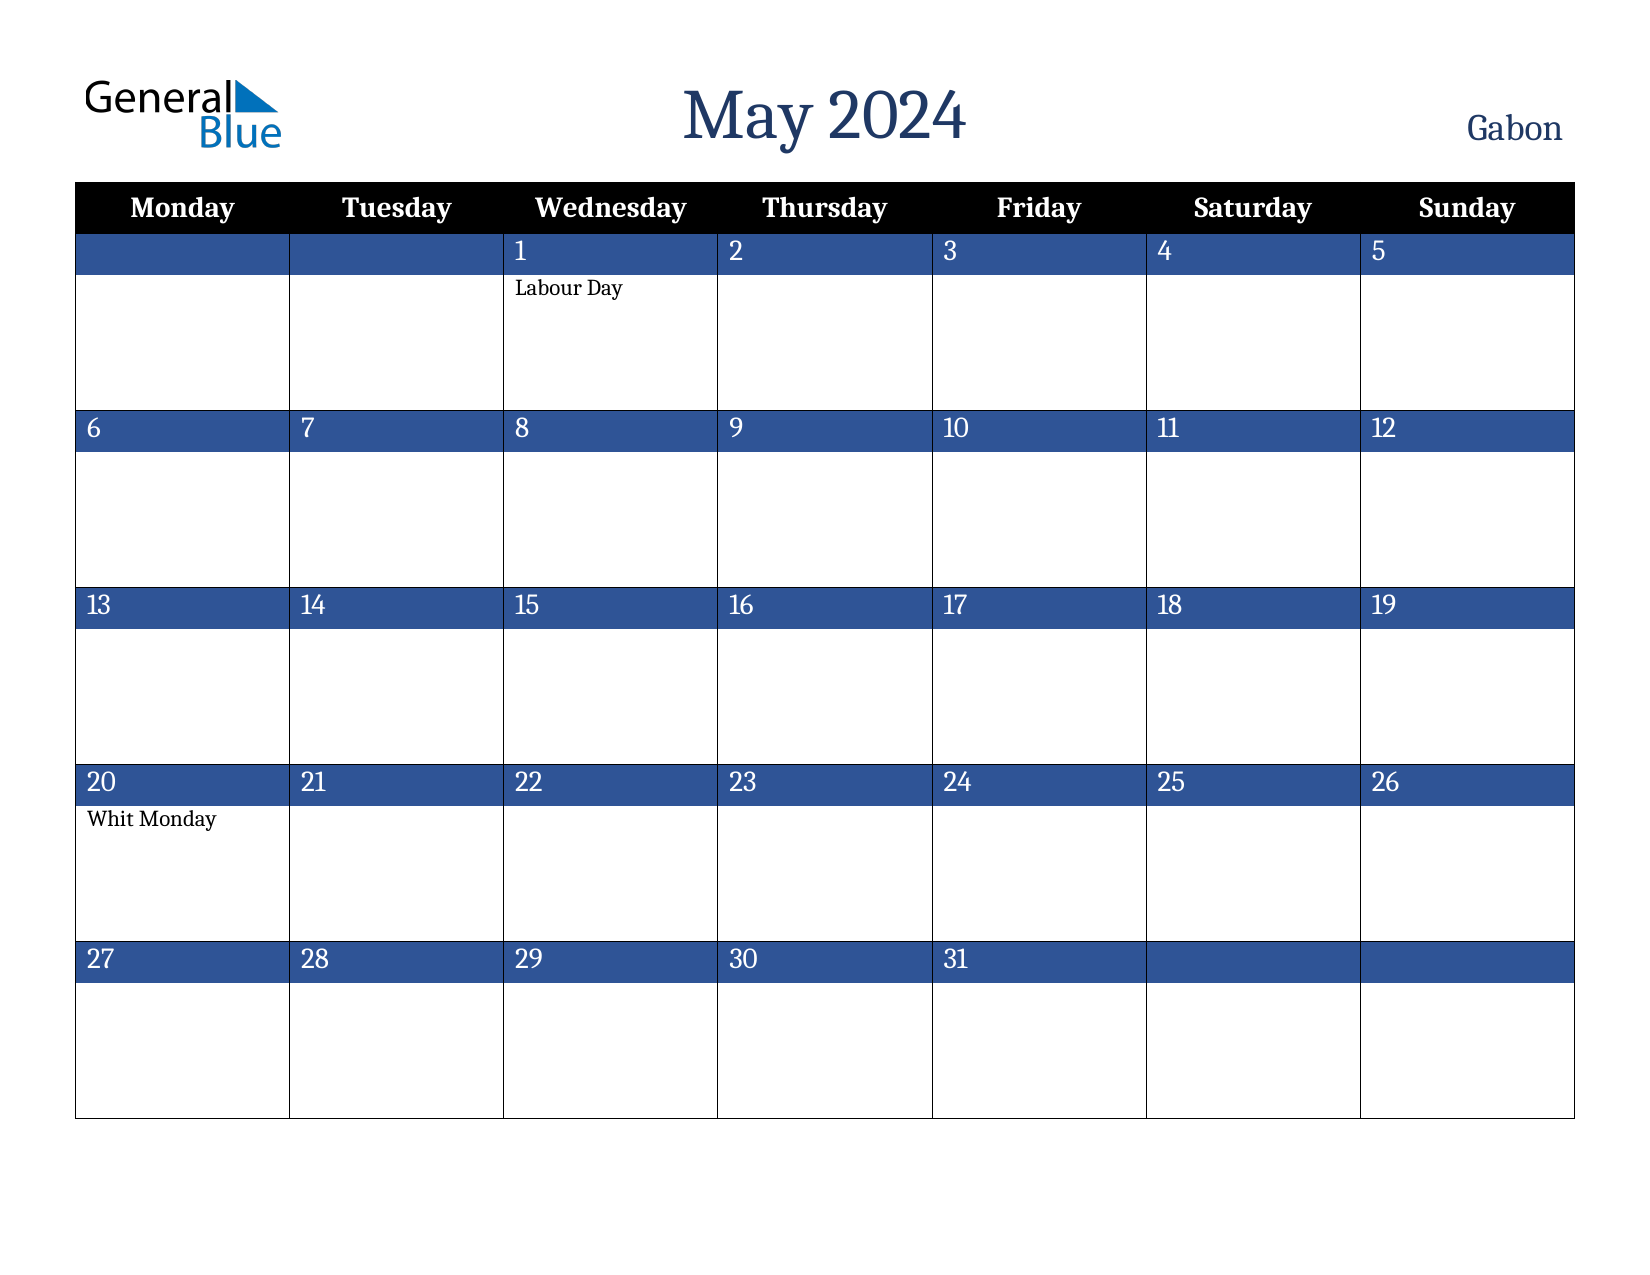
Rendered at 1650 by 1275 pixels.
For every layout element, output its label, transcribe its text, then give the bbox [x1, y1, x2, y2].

table_cell [718, 629, 932, 764]
table_cell [76, 629, 289, 764]
table_cell [290, 983, 503, 1118]
table_cell [76, 234, 289, 275]
table_cell [76, 275, 289, 410]
picture [86, 80, 281, 148]
table_cell 25 [1147, 765, 1360, 806]
table_cell 16 [718, 588, 932, 629]
table_cell [933, 452, 1146, 587]
table_cell 10 [933, 411, 1146, 452]
table_cell 31 [933, 942, 1146, 983]
table_cell 3 [933, 234, 1146, 275]
table_cell Thursday [718, 183, 932, 233]
table_cell [290, 275, 503, 410]
table_cell 5 [1361, 234, 1574, 275]
table_cell 26 [1361, 765, 1574, 806]
table_cell 6 [76, 411, 289, 452]
table_header [76, 75, 503, 182]
table_cell [504, 983, 717, 1118]
table_cell 23 [718, 765, 932, 806]
table_cell [290, 629, 503, 764]
table_cell [718, 275, 932, 410]
table_cell 17 [933, 588, 1146, 629]
table_cell 20 [76, 765, 289, 806]
table_cell [933, 983, 1146, 1118]
table_cell [1147, 452, 1360, 587]
table_cell 4 [1147, 234, 1360, 275]
table_cell Wednesday [504, 183, 717, 233]
table_cell [933, 806, 1146, 941]
table_cell 21 [290, 765, 503, 806]
table_cell 12 [1361, 411, 1574, 452]
table_cell 15 [504, 588, 717, 629]
table_cell 2 [718, 234, 932, 275]
table_cell [76, 452, 289, 587]
table_cell Tuesday [290, 183, 503, 233]
table_cell [1361, 806, 1574, 941]
table_cell 24 [933, 765, 1146, 806]
table_cell [718, 452, 932, 587]
table_cell 22 [504, 765, 717, 806]
table_cell 9 [718, 411, 932, 452]
table_cell [1147, 942, 1360, 983]
table_cell 30 [718, 942, 932, 983]
table_cell [1361, 629, 1574, 764]
table_cell [718, 983, 932, 1118]
table_cell [718, 806, 932, 941]
table_header Gabon [1146, 75, 1574, 182]
table_cell [1147, 275, 1360, 410]
table_cell [1361, 983, 1574, 1118]
table_cell 14 [290, 588, 503, 629]
table_cell [1147, 629, 1360, 764]
table_cell 27 [76, 942, 289, 983]
table_cell [76, 983, 289, 1118]
table_cell [504, 452, 717, 587]
table_cell [504, 806, 717, 941]
table_cell Saturday [1147, 183, 1360, 233]
table_cell 8 [504, 411, 717, 452]
table_cell Monday [76, 183, 289, 233]
table_cell [290, 234, 503, 275]
table_cell [933, 275, 1146, 410]
table_cell [1147, 806, 1360, 941]
table_header May 2024 [504, 75, 1146, 182]
table_cell 29 [504, 942, 717, 983]
table_cell 18 [1147, 588, 1360, 629]
table_cell Labour Day [504, 275, 717, 410]
table_cell 11 [1147, 411, 1360, 452]
table_cell Friday [933, 183, 1146, 233]
table_cell [1361, 942, 1574, 983]
table_cell 7 [290, 411, 503, 452]
table_cell 28 [290, 942, 503, 983]
table_cell [504, 629, 717, 764]
table_cell [290, 806, 503, 941]
table_cell 1 [504, 234, 717, 275]
table_cell 13 [76, 588, 289, 629]
table_cell [1361, 275, 1574, 410]
table_cell 19 [1361, 588, 1574, 629]
table_cell [1361, 452, 1574, 587]
table_cell Whit Monday [76, 806, 289, 941]
table_cell [933, 629, 1146, 764]
table_cell [290, 452, 503, 587]
table_cell [1147, 983, 1360, 1118]
table_cell Sunday [1361, 183, 1574, 233]
